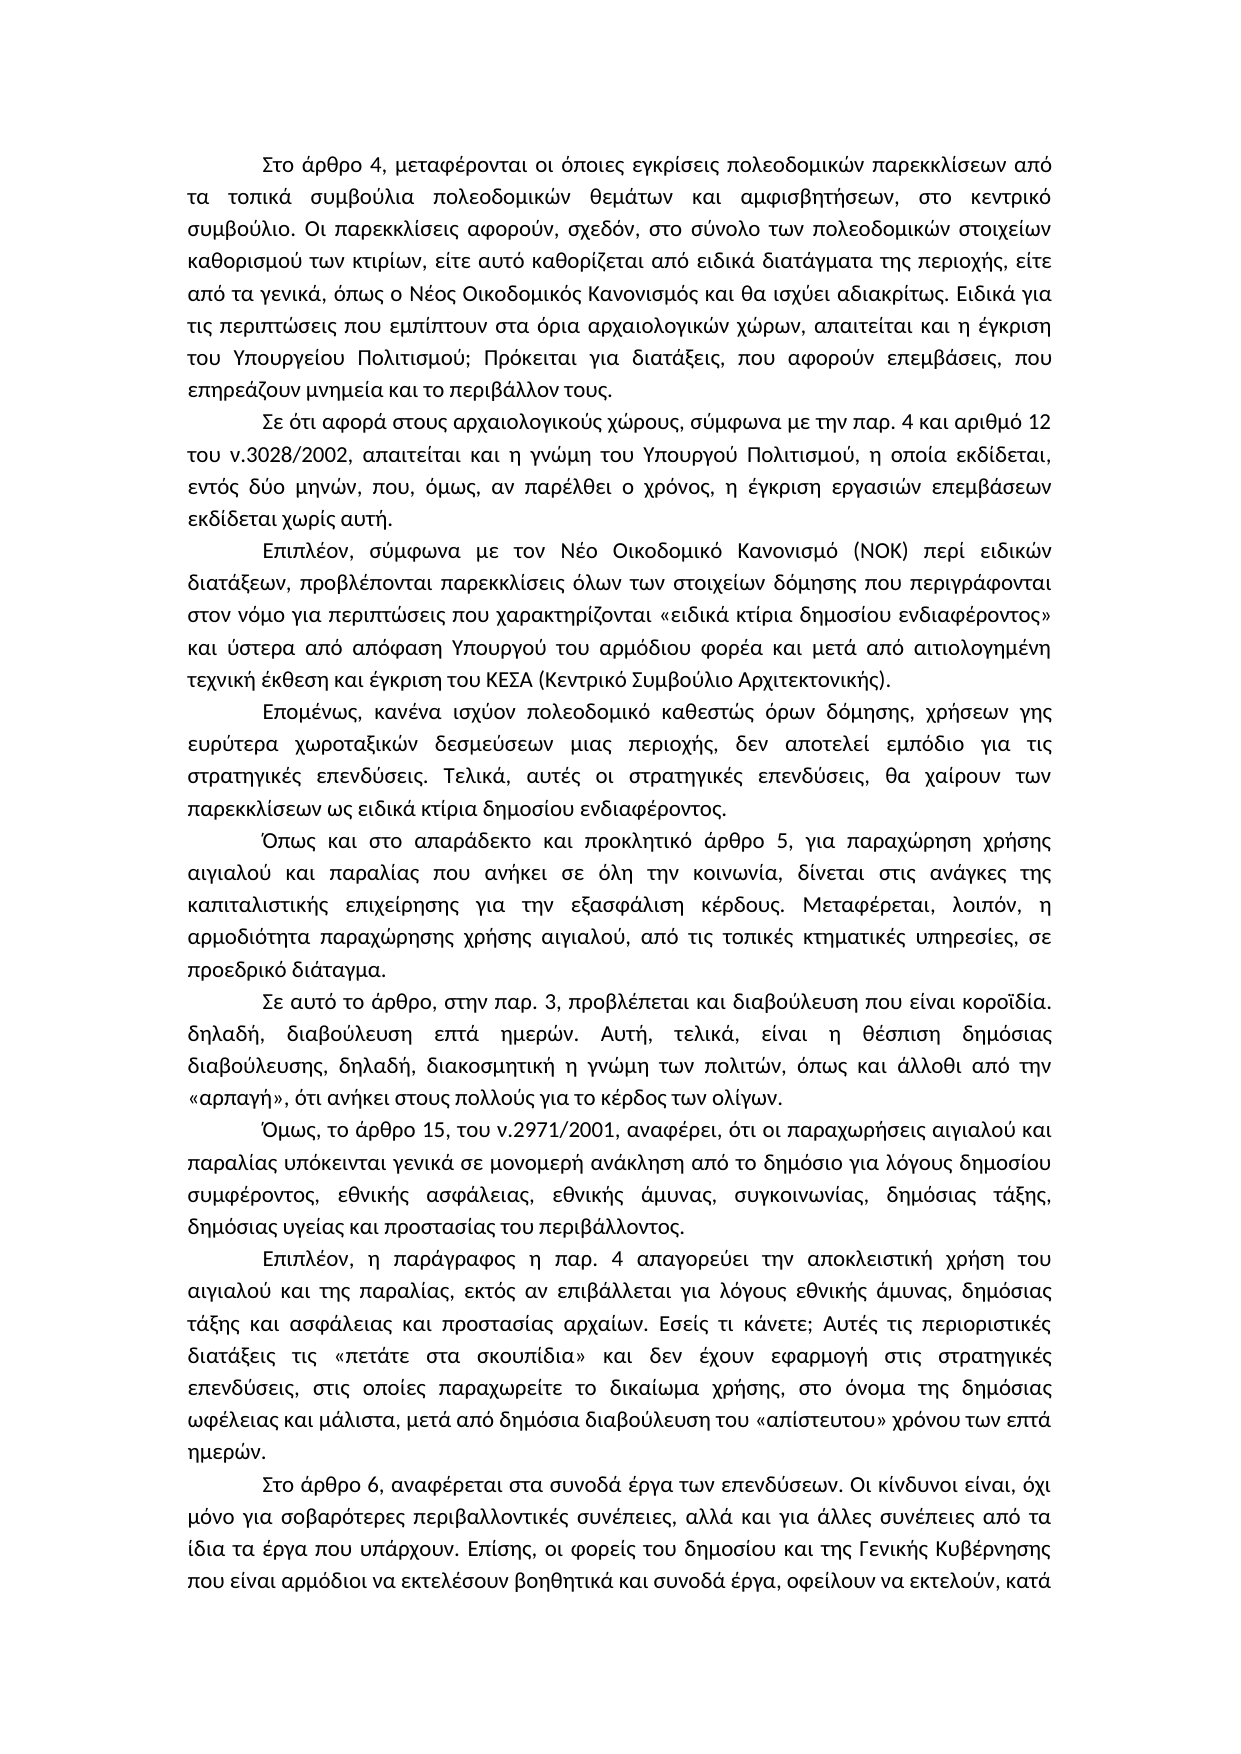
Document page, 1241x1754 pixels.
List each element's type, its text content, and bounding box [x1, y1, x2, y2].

text Επομένως, κανένα ισχύον πολεοδομικό καθεστώς όρων δόμησης, χρήσεων γης ευρύτερα χωροταξικών δεσμεύσεων μιας περιοχής, δεν αποτελεί εμπόδιο για τις στρατηγικές επενδύσεις. Τελικά, αυτές οι στρατηγικές επενδύσεις, θα χαίρουν των παρεκκλίσεων ως ειδικά κτίρια δημοσίου ενδιαφέροντος. [187, 697, 1053, 822]
text Όμως, το άρθρο 15, του ν.2971/2001, αναφέρει, ότι οι παραχωρήσεις αιγιαλού και παραλίας υπόκεινται γενικά σε μονομερή ανάκληση από το δημόσιο για λόγους δημοσίου συμφέροντος, εθνικής ασφάλειας, εθνικής άμυνας, συγκοινωνίας, δημόσιας τάξης, δημόσιας υγείας και προστασίας του περιβάλλοντος. [187, 1116, 1053, 1240]
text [187, 1470, 1053, 1594]
text Επιπλέον, η παράγραφος η παρ. 4 απαγορεύει την αποκλειστική χρήση του αιγιαλού και της παραλίας, εκτός αν επιβάλλεται για λόγους εθνικής άμυνας, δημόσιας τάξης και ασφάλειας και προστασίας αρχαίων. Εσείς τι κάνετε; Αυτές τις περιοριστικές διατάξεις τις «πετάτε στα σκουπίδια» και δεν έχουν εφαρμογή στις στρατηγικές επενδύσεις, στις οποίες παραχωρείτε το δικαίωμα χρήσης, στο όνομα της δημόσιας ωφέλειας και μάλιστα, μετά από δημόσια διαβούλευση του «απίστευτου» χρόνου των επτά ημερών. [187, 1244, 1053, 1466]
text Σε αυτό το άρθρο, στην παρ. 3, προβλέπεται και διαβούλευση που είναι κοροϊδία. δηλαδή, διαβούλευση επτά ημερών. Αυτή, τελικά, είναι η θέσπιση δημόσιας διαβούλευσης, δηλαδή, διακοσμητική η γνώμη των πολιτών, όπως και άλλοθι από την «αρπαγή», ότι ανήκει στους πολλούς για το κέρδος των ολίγων. [187, 987, 1053, 1111]
text Στο άρθρο 4, μεταφέρονται οι όποιες εγκρίσεις πολεοδομικών παρεκκλίσεων από τα τοπικά συμβούλια πολεοδομικών θεμάτων και αμφισβητήσεων, στο κεντρικό συμβούλιο. Οι παρεκκλίσεις αφορούν, σχεδόν, στο σύνολο των πολεοδομικών στοιχείων καθορισμού των κτιρίων, είτε αυτό καθορίζεται από ειδικά διατάγματα της περιοχής, είτε από τα γενικά, όπως ο Νέος Οικοδομικός Κανονισμός και θα ισχύει αδιακρίτως. Ειδικά για τις περιπτώσεις που εμπίπτουν στα όρια αρχαιολογικών χώρων, απαιτείται και η έγκριση του Υπουργείου Πολιτισμού; Πρόκειται για διατάξεις, που αφορούν επεμβάσεις, που επηρεάζουν μνημεία και το περιβάλλον τους. [187, 150, 1053, 403]
text Όπως και στο απαράδεκτο και προκλητικό άρθρο 5, για παραχώρηση χρήσης αιγιαλού και παραλίας που ανήκει σε όλη την κοινωνία, δίνεται στις ανάγκες της καπιταλιστικής επιχείρησης για την εξασφάλιση κέρδους. Μεταφέρεται, λοιπόν, η αρμοδιότητα παραχώρησης χρήσης αιγιαλού, από τις τοπικές κτηματικές υπηρεσίες, σε προεδρικό διάταγμα. [187, 826, 1053, 983]
text Επιπλέον, σύμφωνα με τον Νέο Οικοδομικό Κανονισμό (ΝΟΚ) περί ειδικών διατάξεων, προβλέπονται παρεκκλίσεις όλων των στοιχείων δόμησης που περιγράφονται στον νόμο για περιπτώσεις που χαρακτηρίζονται «ειδικά κτίρια δημοσίου ενδιαφέροντος» και ύστερα από απόφαση Υπουργού του αρμόδιου φορέα και μετά από αιτιολογημένη τεχνική έκθεση και έγκριση του ΚΕΣΑ (Κεντρικό Συμβούλιο Αρχιτεκτονικής). [187, 536, 1053, 693]
text Σε ότι αφορά στους αρχαιολογικούς χώρους, σύμφωνα με την παρ. 4 και αριθμό 12 του ν.3028/2002, απαιτείται και η γνώμη του Υπουργού Πολιτισμού, η οποία εκδίδεται, εντός δύο μηνών, που, όμως, αν παρέλθει ο χρόνος, η έγκριση εργασιών επεμβάσεων εκδίδεται χωρίς αυτή. [187, 407, 1053, 532]
